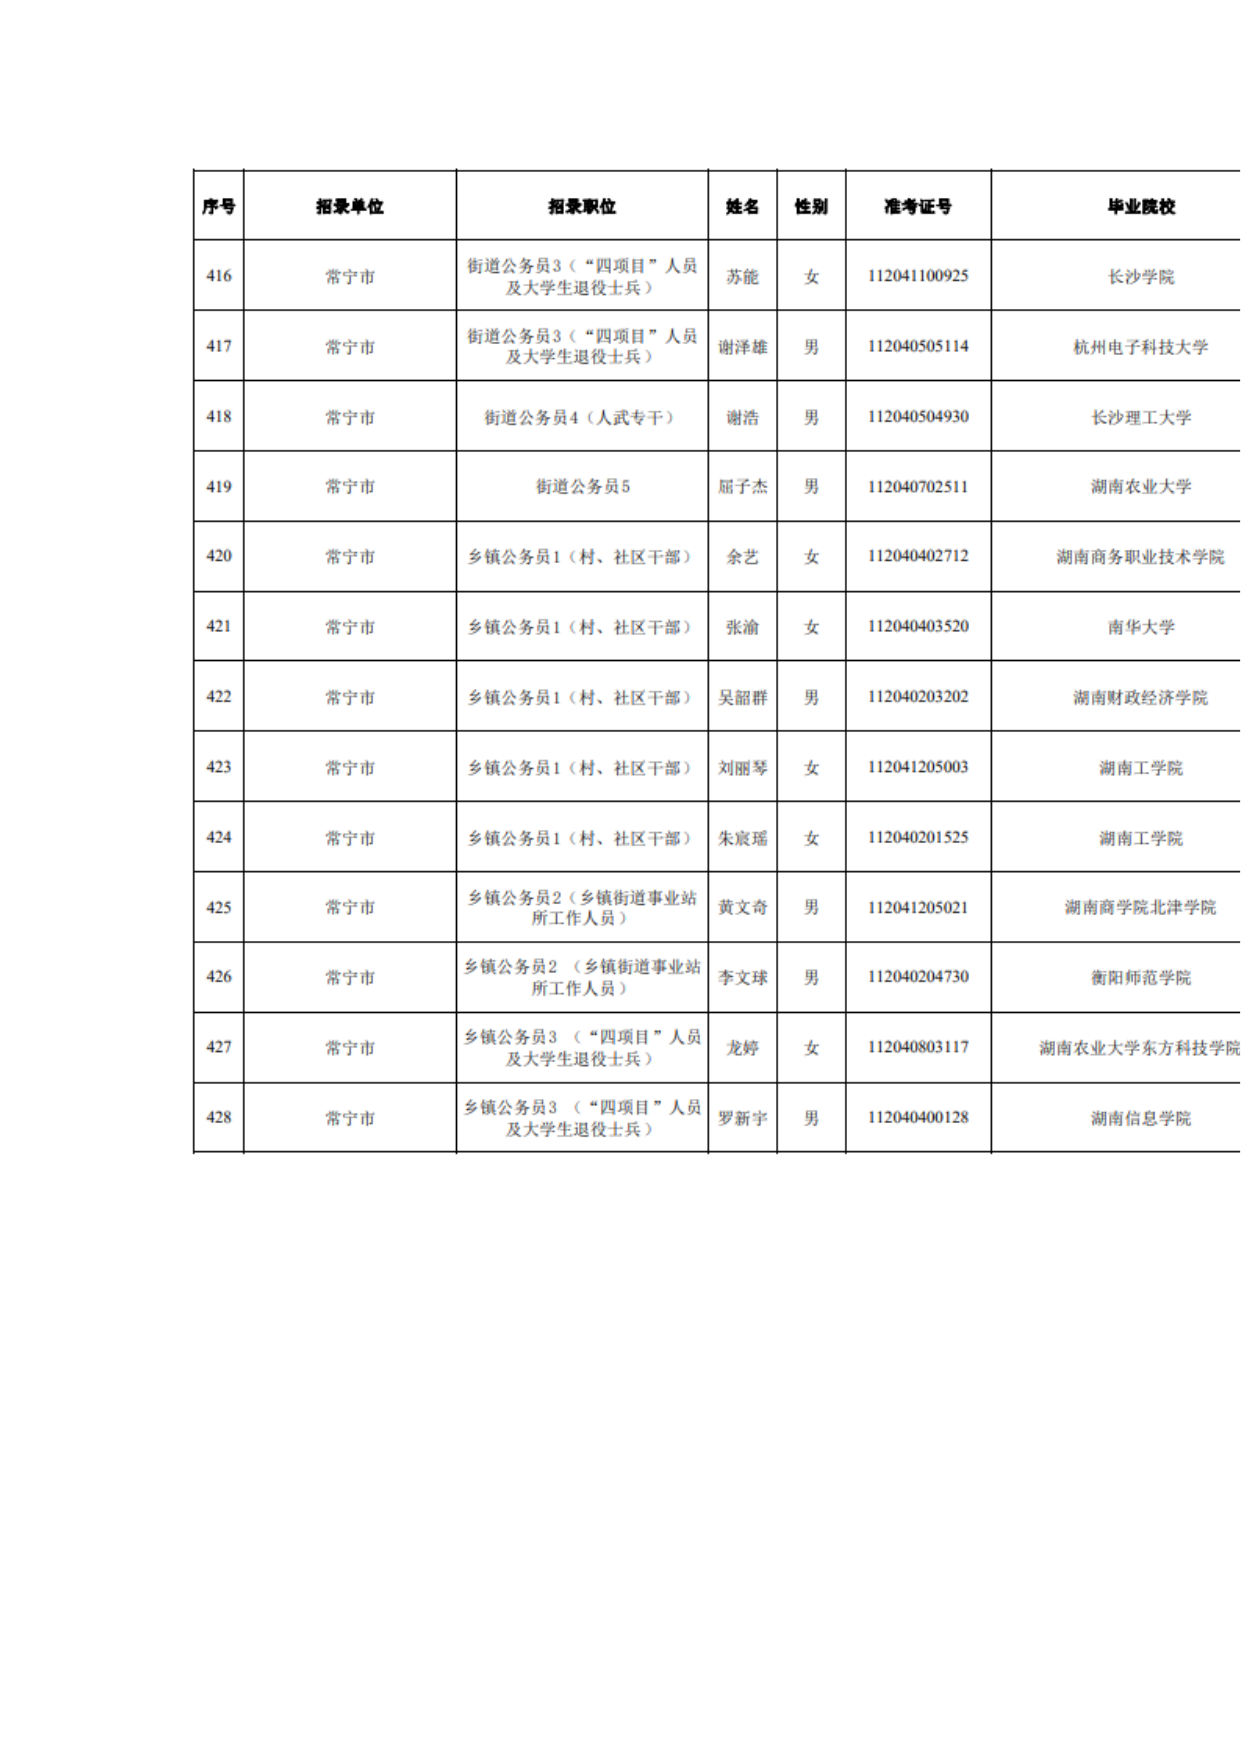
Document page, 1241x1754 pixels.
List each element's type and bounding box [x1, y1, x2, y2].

picture [187, 162, 1241, 1159]
